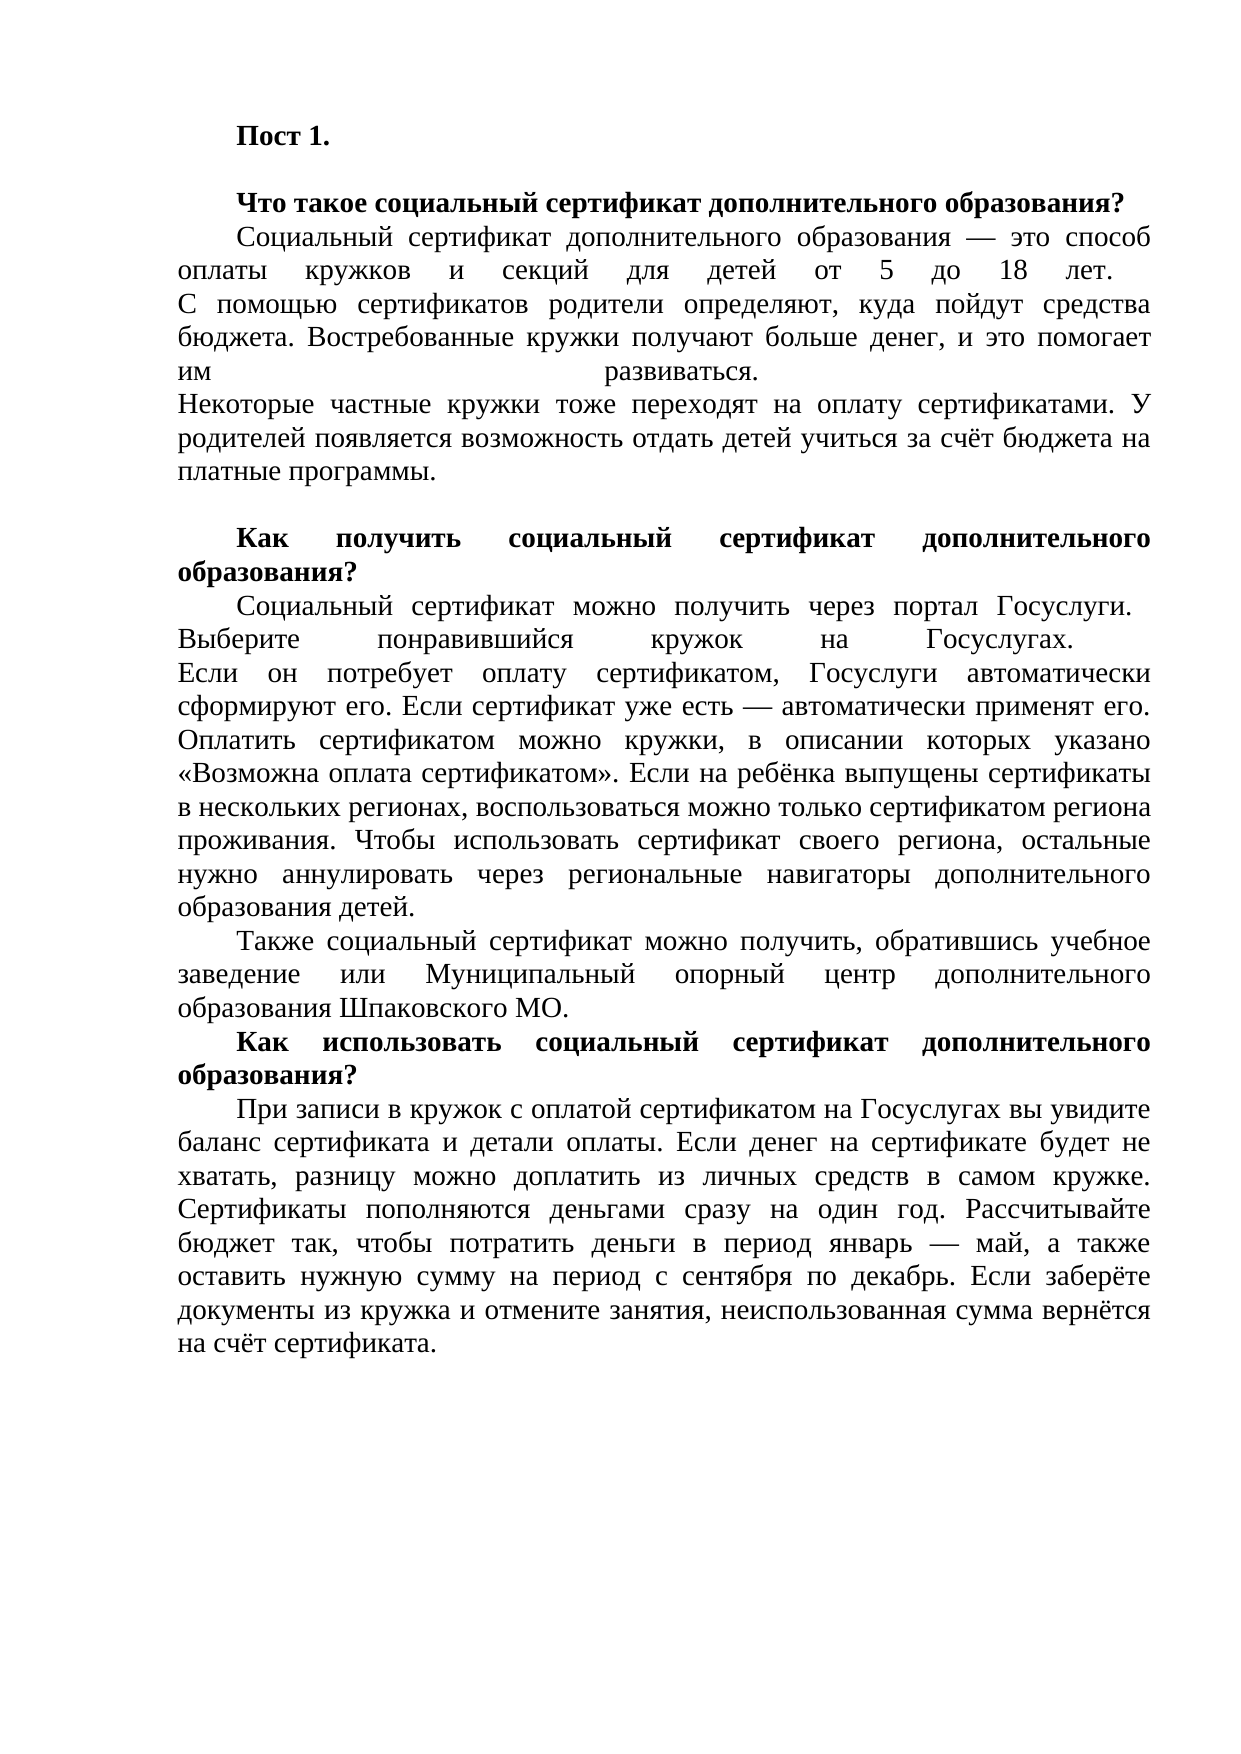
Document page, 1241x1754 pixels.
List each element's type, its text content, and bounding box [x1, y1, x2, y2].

text Как использовать социальный сертификат дополнительного образования? [177, 1024, 1152, 1091]
text Как получить социальный сертификат дополнительного образования? [177, 521, 1152, 588]
text Также социальный сертификат можно получить, обратившись учебное заведение или Муниципальный опорный центр дополнительного образования Шпаковского МО. [177, 923, 1152, 1024]
text При записи в кружок с оплатой сертификатом на Госуслугах вы увидите баланс сертификата и детали оплаты. Если денег на сертификате будет не хватать, разницу можно доплатить из личных средств в самом кружке. Сертификаты пополняются деньгами сразу на один год. Рассчитывайте бюджет так, чтобы потратить деньги в период январь — май, а также оставить нужную сумму на период с сентября по декабрь. Если заберёте документы из кружка и отмените занятия, неиспользованная сумма вернётся на счёт сертификата. [177, 1091, 1152, 1359]
text Социальный сертификат дополнительного образования — это способ оплаты кружков и секций для детей от 5 до 18 лет. С помощью сертификатов родители определяют, куда пойдут средства бюджета. Востребованные кружки получают больше денег, и это помогает им развиваться. Некоторые частные кружки тоже переходят на оплату сертификатами. У родителей появляется возможность отдать детей учиться за счёт бюджета на платные программы. [177, 219, 1152, 487]
text Что такое социальный сертификат дополнительного образования? [177, 185, 1152, 219]
text Социальный сертификат можно получить через портал Госуслуги. Выберите понравившийся кружок на Госуслугах. Если он потребует оплату сертификатом, Госуслуги автоматически сформируют его. Если сертификат уже есть — автоматически применят его. Оплатить сертификатом можно кружки, в описании которых указано «Возможна оплата сертификатом». Если на ребёнка выпущены сертификаты в нескольких регионах, воспользоваться можно только сертификатом региона проживания. Чтобы использовать сертификат своего региона, остальные нужно аннулировать через региональные навигаторы дополнительного образования детей. [177, 588, 1152, 923]
text Пост 1. [177, 118, 1152, 152]
